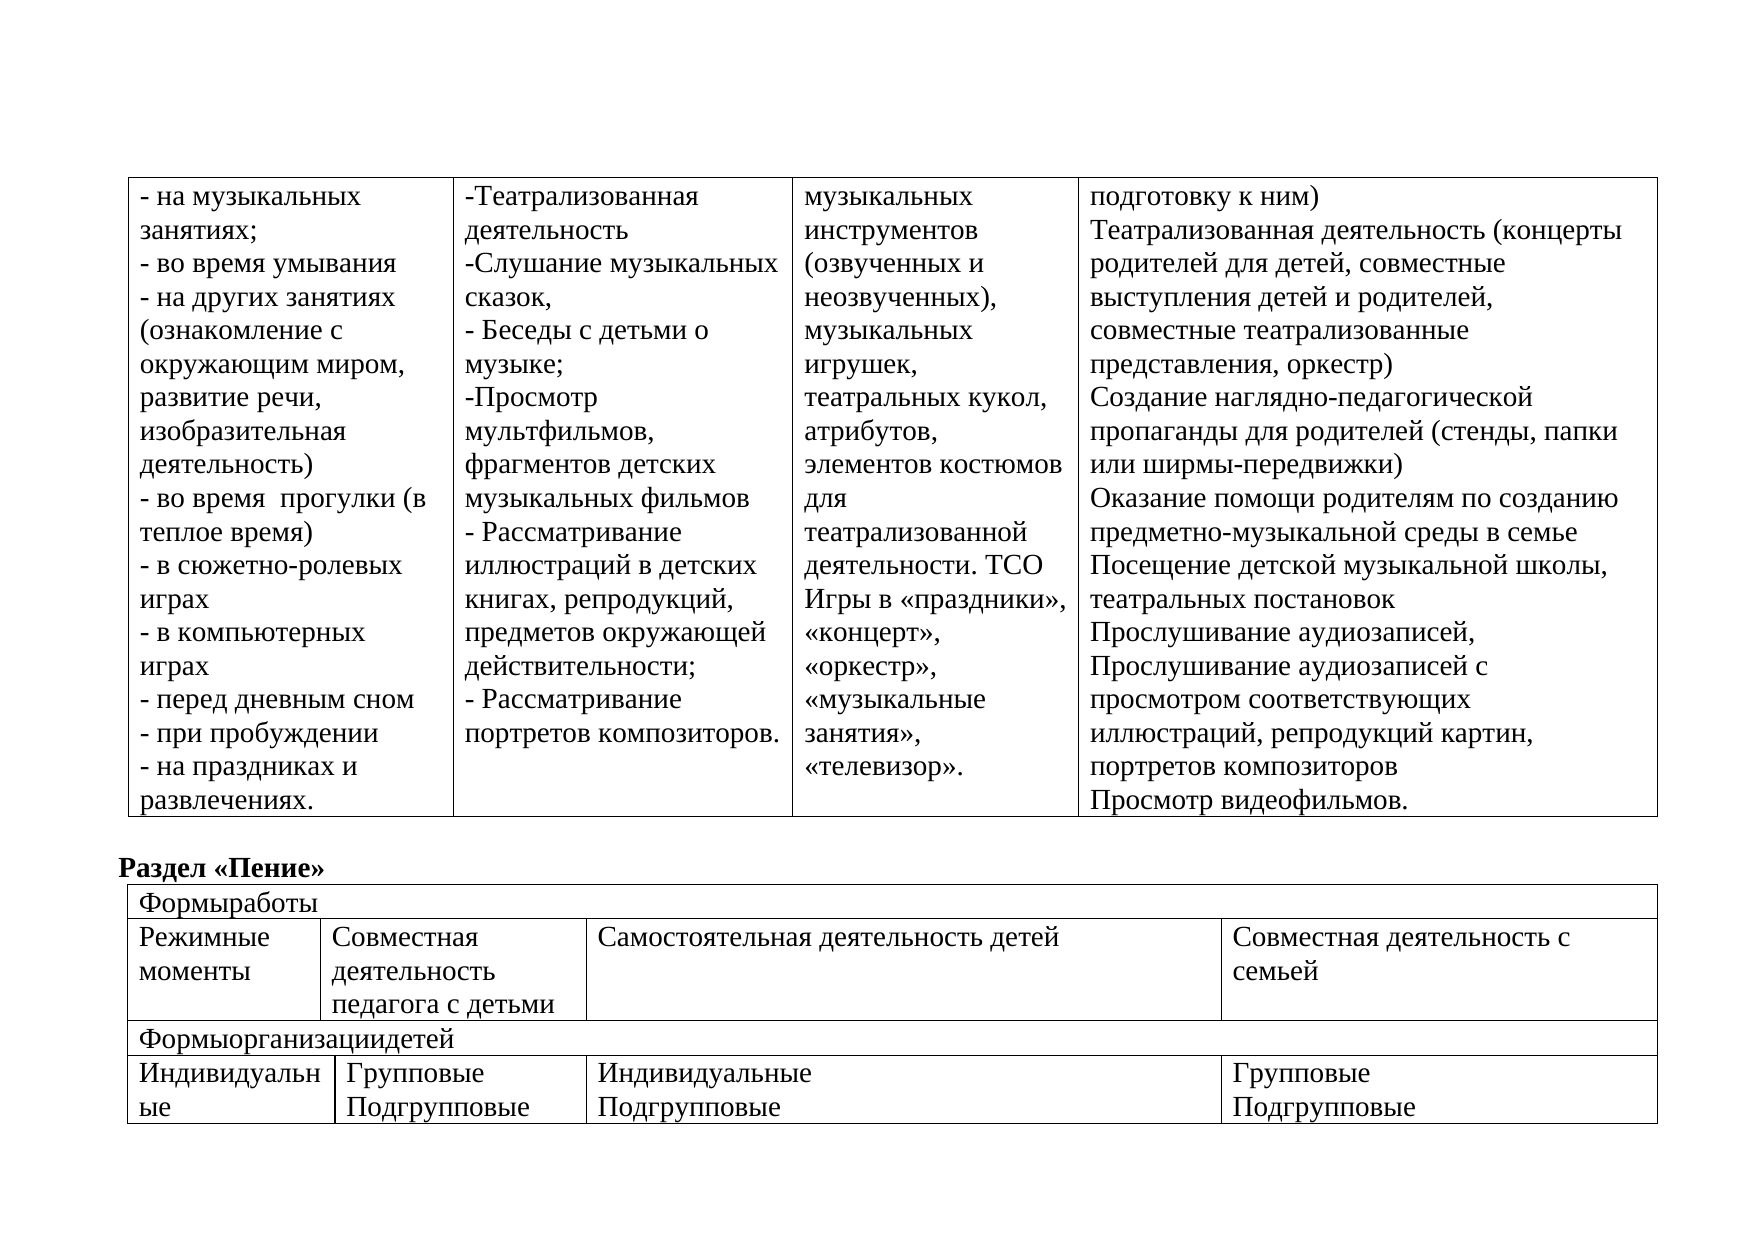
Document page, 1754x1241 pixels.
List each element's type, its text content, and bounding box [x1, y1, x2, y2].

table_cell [129, 178, 453, 816]
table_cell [1222, 1056, 1657, 1123]
table_cell Совместная деятельность с семьей [1222, 919, 1657, 1020]
table_cell Совместная деятельность педагога с детьми [321, 919, 586, 1020]
table_cell Самостоятельная деятельность детей [587, 919, 1221, 1020]
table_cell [587, 1056, 1221, 1123]
table_cell Режимные моменты [128, 919, 320, 1020]
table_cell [336, 1056, 586, 1123]
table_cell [1079, 178, 1657, 816]
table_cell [454, 178, 792, 816]
text Раздел «Пение» [118, 850, 1636, 884]
table_cell Формыорганизациидетей [128, 1021, 1657, 1054]
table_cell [793, 178, 1078, 816]
table_header Формыработы [128, 885, 1657, 918]
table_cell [128, 1056, 334, 1123]
